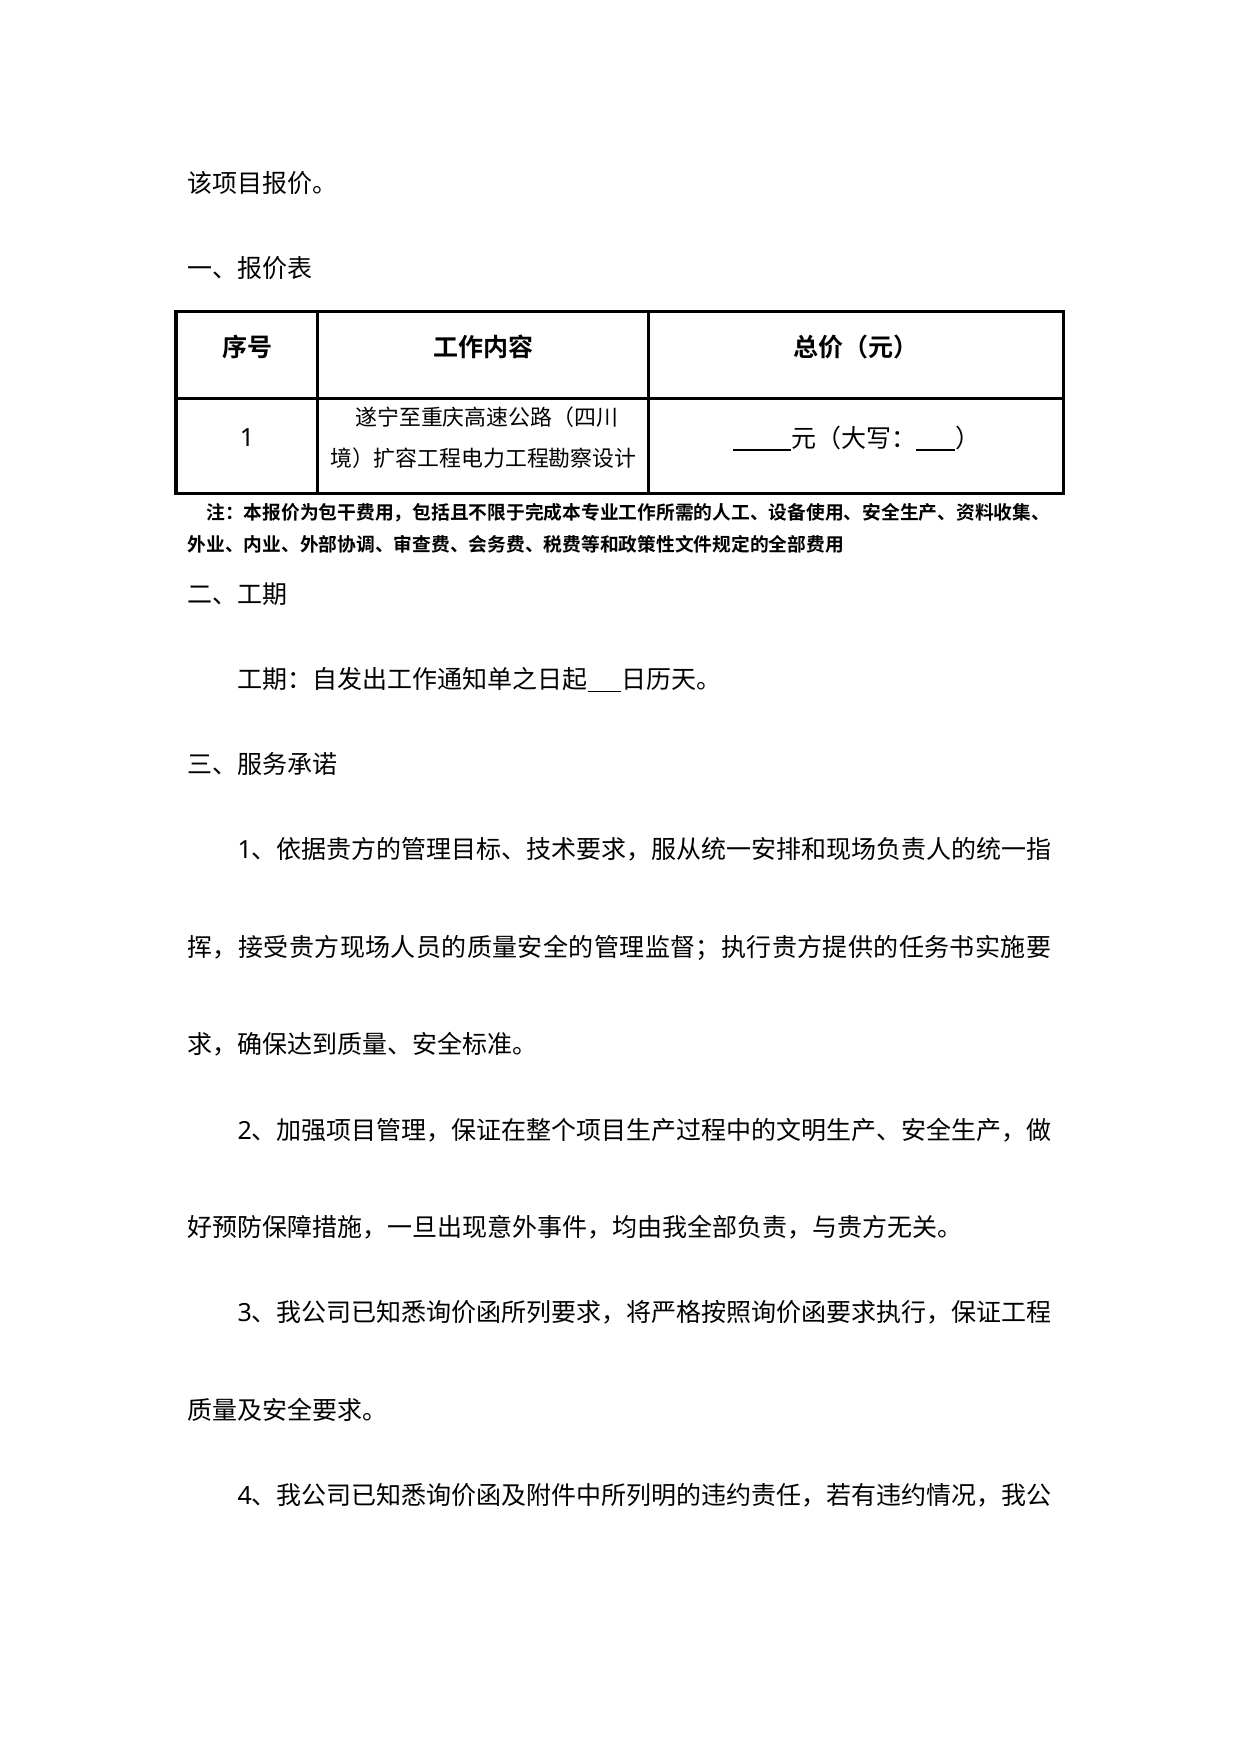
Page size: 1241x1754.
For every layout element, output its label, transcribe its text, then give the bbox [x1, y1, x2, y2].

list 3、我公司已知悉询价函所列要求，将严格按照询价函要求执行，保证工程质量及安全要求。 [187, 1278, 1053, 1441]
table_cell 元（大写： ） [650, 400, 1062, 492]
text 二、工期 [187, 560, 1053, 625]
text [187, 149, 1053, 214]
table_cell 遂宁至重庆高速公路（四川境）扩容工程电力工程勘察设计 [319, 400, 647, 492]
table_header 总价（元） [650, 313, 1062, 397]
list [187, 1461, 1053, 1526]
text 一、报价表 [187, 234, 1053, 299]
table_header 序号 [178, 313, 316, 397]
table_header 工作内容 [319, 313, 647, 397]
text 工期：自发出工作通知单之日起 日历天。 [187, 645, 1053, 710]
list 2、加强项目管理，保证在整个项目生产过程中的文明生产、安全生产，做好预防保障措施，一旦出现意外事件，均由我全部负责，与贵方无关。 [187, 1096, 1053, 1258]
list 1、依据贵方的管理目标、技术要求，服从统一安排和现场负责人的统一指挥，接受贵方现场人员的质量安全的管理监督；执行贵方提供的任务书实施要求，确保达到质量、安全标准。 [187, 816, 1053, 1076]
table_cell 1 [178, 400, 316, 492]
text 注：本报价为包干费用，包括且不限于完成本专业工作所需的人工、设备使用、安全生产、资料收集、外业、内业、外部协调、审查费、会务费、税费等和政策性文件规定的全部费用 [187, 495, 1053, 560]
text 三、服务承诺 [187, 730, 1053, 795]
